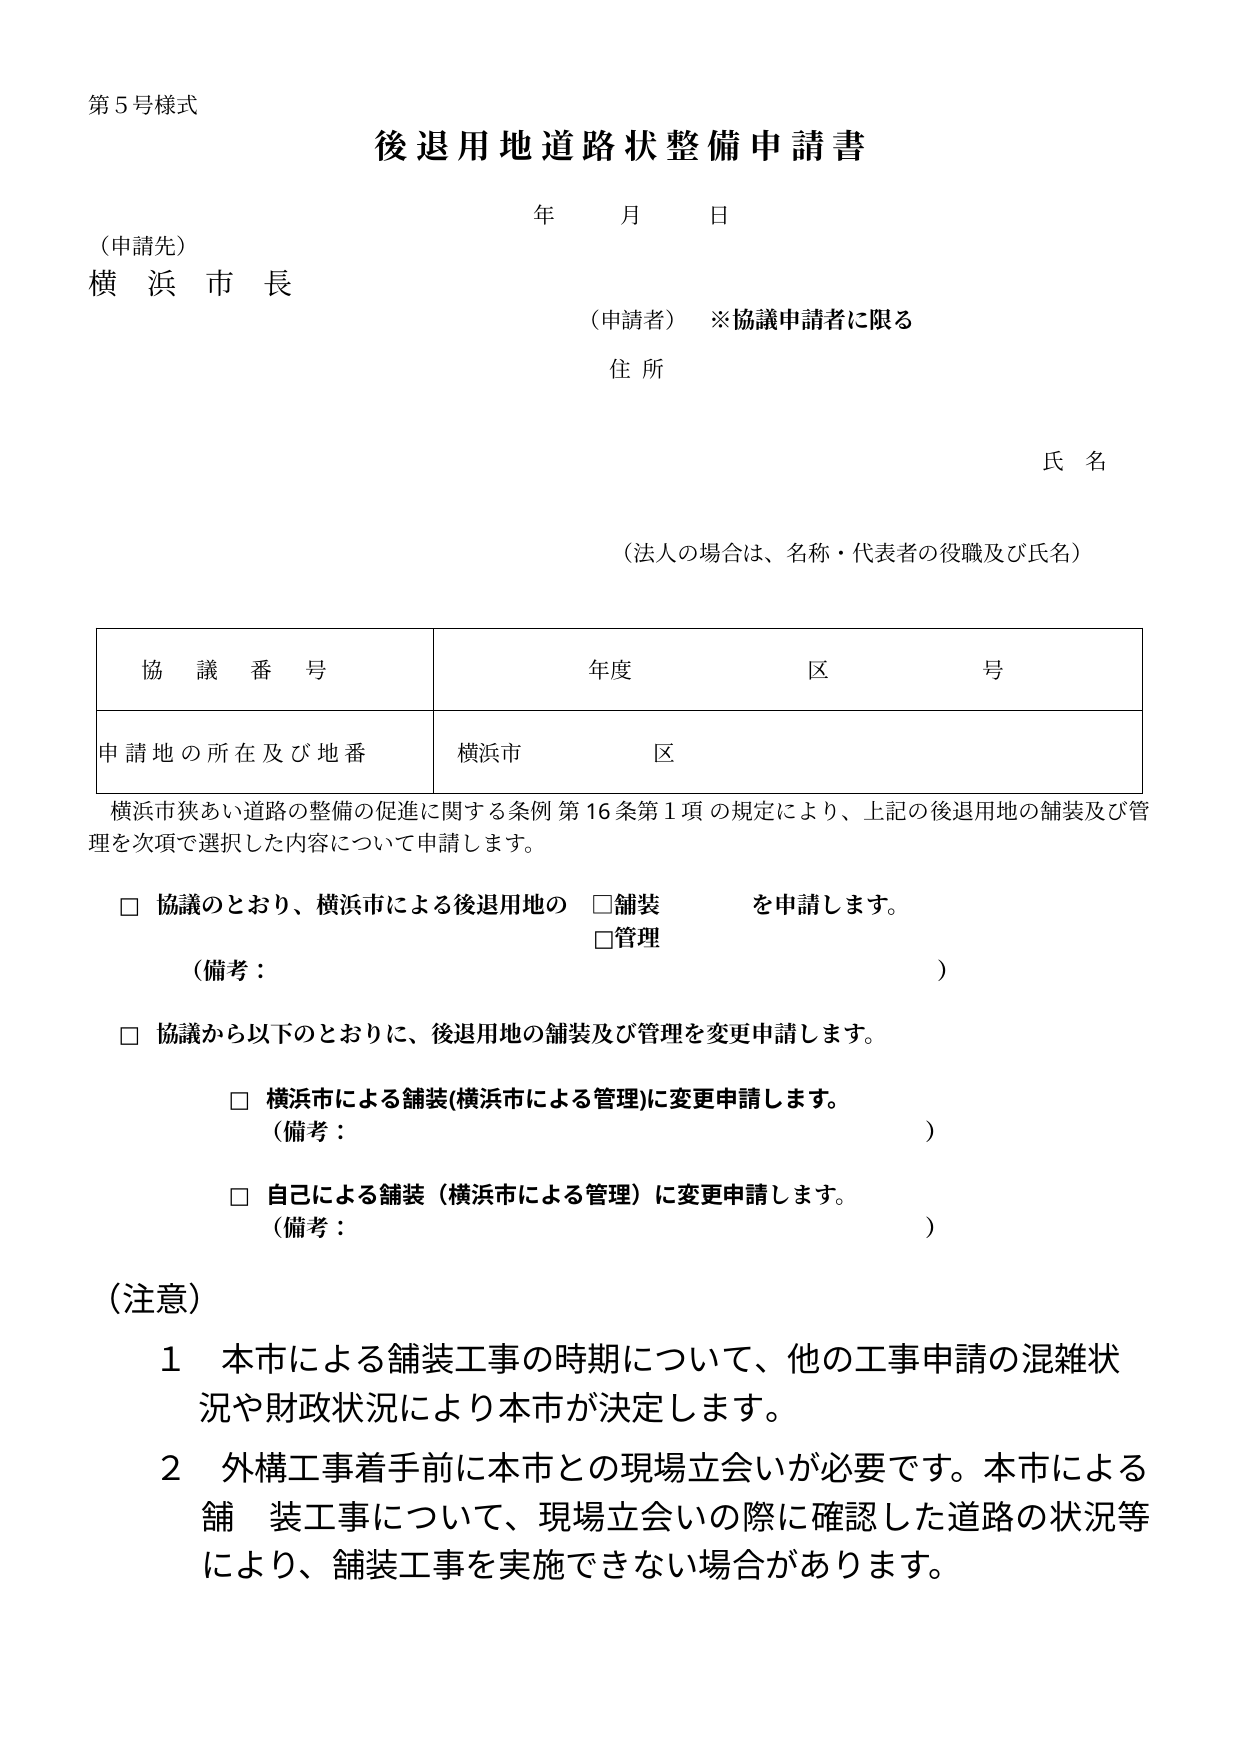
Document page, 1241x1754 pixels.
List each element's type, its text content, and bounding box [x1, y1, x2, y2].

text 横 浜 市 長 [89, 261, 1152, 303]
text （申請先） [89, 229, 1152, 261]
text 氏 名 [89, 444, 1107, 475]
list 協議のとおり、横浜市による後退用地の □舗装 を申請します。 [118, 887, 1152, 920]
text （備考： ） [89, 1210, 1152, 1243]
text （申請者） ※協議申請者に限る [89, 303, 915, 336]
text （注意） [89, 1272, 1153, 1321]
table_header 年度 区 号 [434, 629, 1142, 710]
table_header 協議番号 [97, 629, 433, 710]
text １ 本市による舗装工事の時期について、他の工事申請の混雑状況や財政状況により本市が決定します。 [154, 1333, 1152, 1430]
text 年 月 日 [89, 198, 1152, 229]
table_cell 横浜市 区 [434, 711, 1142, 793]
text （法人の場合は、名称・代表者の役職及び氏名） [89, 536, 1092, 567]
text □管理 [156, 920, 1152, 953]
text （備考： ） [89, 953, 1152, 986]
list 協議から以下のとおりに、後退用地の舗装及び管理を変更申請します。 [118, 1016, 1152, 1049]
table_cell 申 請 地 の 所 在 及 び 地 番 [97, 711, 433, 793]
text （備考： ） [89, 1114, 1152, 1147]
text 住 所 [89, 352, 664, 383]
text 第５号様式 [89, 89, 1152, 120]
text ２ 外構工事着手前に本市との現場立会いが必要です。本市による舗 装工事について、現場立会いの際に確認した道路の状況等により、舗装工事を実施できない場合があります。 [154, 1442, 1152, 1587]
text 横浜市狭あい道路の整備の促進に関する条例 第16条第１項 の規定により、上記の後退用地の舗装及び管理を次項で選択した内容について申請します。 [89, 794, 1152, 857]
list 横浜市による舗装(横浜市による管理)に変更申請します。 [228, 1080, 1152, 1114]
list 自己による舗装（横浜市による管理）に変更申請します。 [228, 1176, 1152, 1210]
text 後 退 用 地 道 路 状 整 備 申 請 書 [89, 120, 1152, 168]
